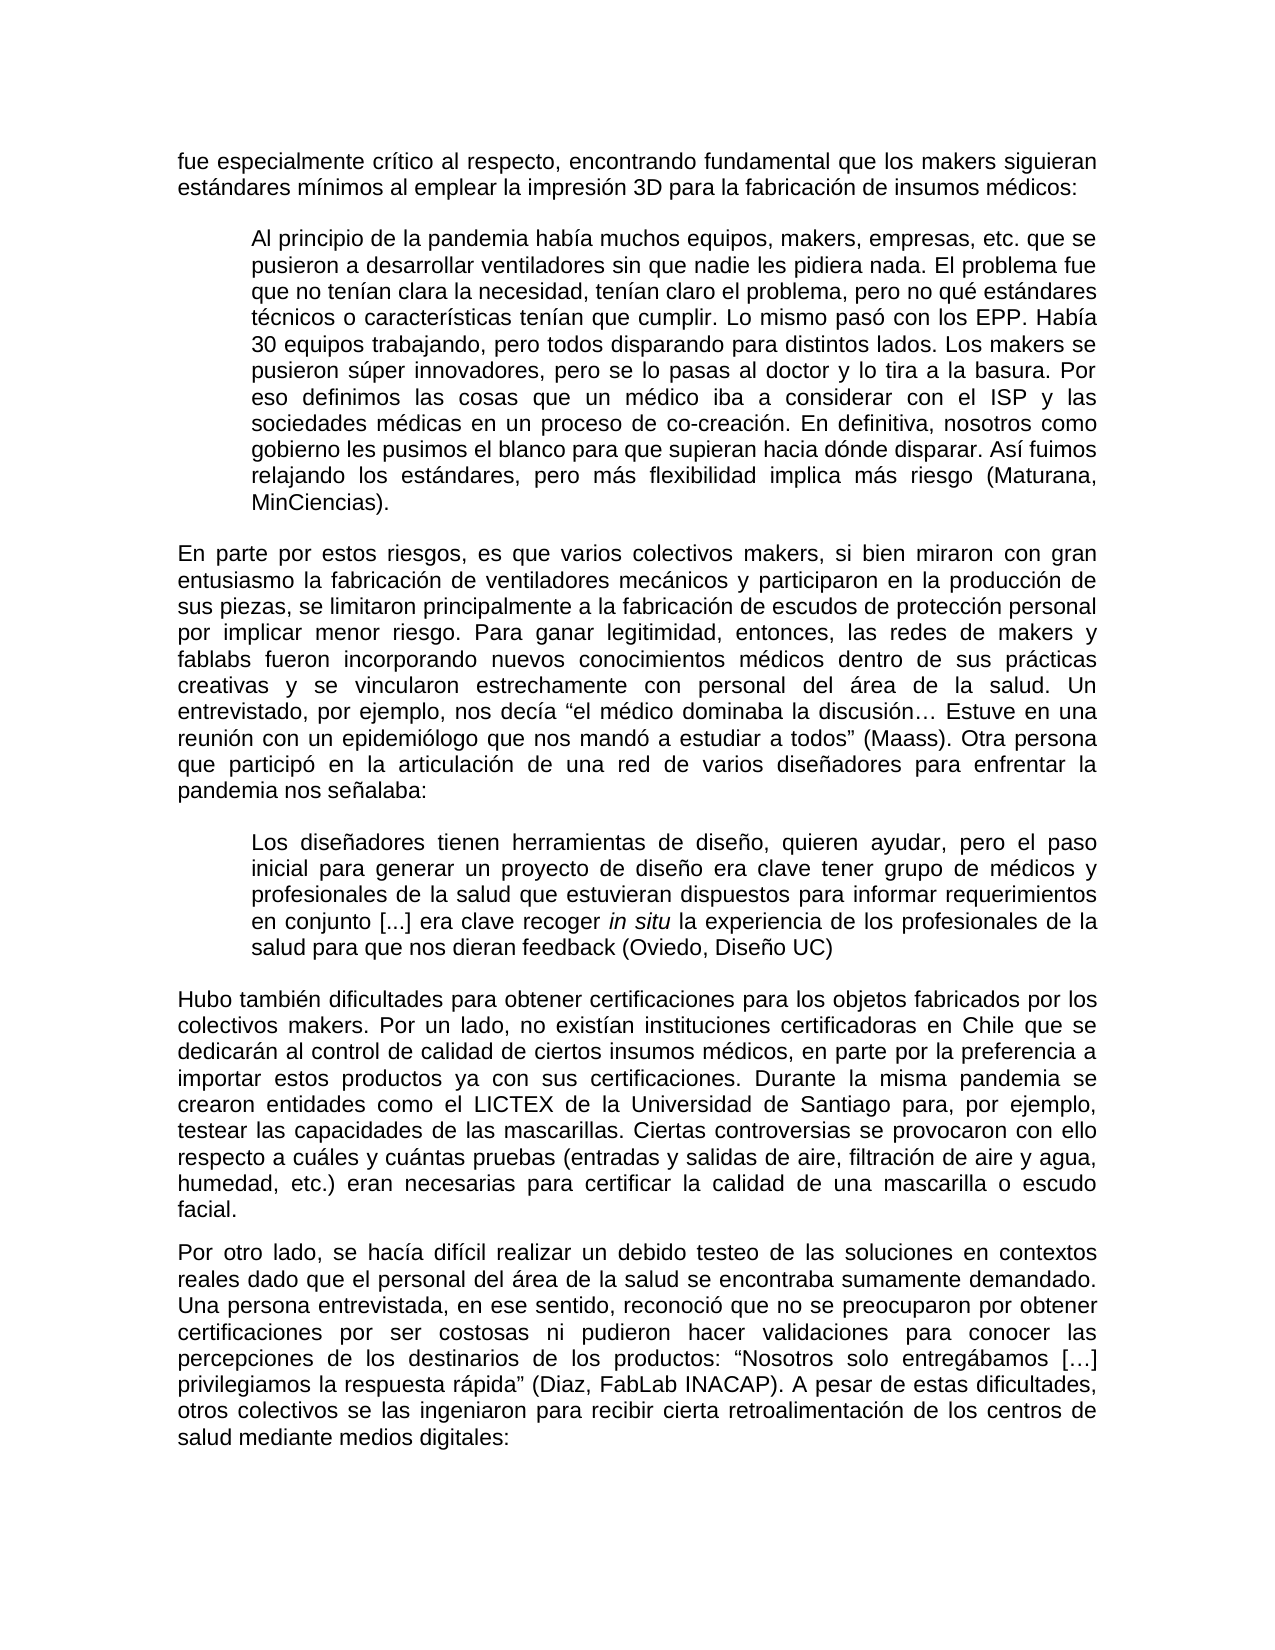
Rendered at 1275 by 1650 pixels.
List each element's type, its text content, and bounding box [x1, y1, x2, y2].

text Por otro lado, se hacía difícil realizar un debido testeo de las soluciones en contextos reales dado que el personal del área de la salud se encontraba sumamente demandado. Una persona entrevistada, en ese sentido, reconoció que no se preocuparon por obtener certificaciones por ser costosas ni pudieron hacer validaciones para conocer las percepciones de los destinarios de los productos: “Nosotros solo entregábamos […] privilegiamos la respuesta rápida” (Diaz, FabLab INACAP). A pesar de estas dificultades, otros colectivos se las ingeniaron para recibir cierta retroalimentación de los centros de salud mediante medios digitales: [177, 1239, 1098, 1450]
text Al principio de la pandemia había muchos equipos, makers, empresas, etc. que se pusieron a desarrollar ventiladores sin que nadie les pidiera nada. El problema fue que no tenían clara la necesidad, tenían claro el problema, pero no qué estándares técnicos o características tenían que cumplir. Lo mismo pasó con los EPP. Había 30 equipos trabajando, pero todos disparando para distintos lados. Los makers se pusieron súper innovadores, pero se lo pasas al doctor y lo tira a la basura. Por eso definimos las cosas que un médico iba a considerar con el ISP y las sociedades médicas en un proceso de co-creación. En definitiva, nosotros como gobierno les pusimos el blanco para que supieran hacia dónde disparar. Así fuimos relajando los estándares, pero más flexibilidad implica más riesgo (Maturana, MinCiencias). [251, 225, 1098, 515]
text Los diseñadores tienen herramientas de diseño, quieren ayudar, pero el paso inicial para generar un proyecto de diseño era clave tener grupo de médicos y profesionales de la salud que estuvieran dispuestos para informar requerimientos en conjunto [...] era clave recoger in situ la experiencia de los profesionales de la salud para que nos dieran feedback (Oviedo, Diseño UC) [251, 829, 1098, 961]
text En parte por estos riesgos, es que varios colectivos makers, si bien miraron con gran entusiasmo la fabricación de ventiladores mecánicos y participaron en la producción de sus piezas, se limitaron principalmente a la fabricación de escudos de protección personal por implicar menor riesgo. Para ganar legitimidad, entonces, las redes de makers y fablabs fueron incorporando nuevos conocimientos médicos dentro de sus prácticas creativas y se vincularon estrechamente con personal del área de la salud. Un entrevistado, por ejemplo, nos decía “el médico dominaba la discusión… Estuve en una reunión con un epidemiólogo que nos mandó a estudiar a todos” (Maass). Otra persona que participó en la articulación de una red de varios diseñadores para enfrentar la pandemia nos señalaba: [177, 540, 1098, 804]
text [177, 148, 1098, 200]
text Hubo también dificultades para obtener certificaciones para los objetos fabricados por los colectivos makers. Por un lado, no existían instituciones certificadoras en Chile que se dedicarán al control de calidad de ciertos insumos médicos, en parte por la preferencia a importar estos productos ya con sus certificaciones. Durante la misma pandemia se crearon entidades como el LICTEX de la Universidad de Santiago para, por ejemplo, testear las capacidades de las mascarillas. Ciertas controversias se provocaron con ello respecto a cuáles y cuántas pruebas (entradas y salidas de aire, filtración de aire y agua, humedad, etc.) eran necesarias para certificar la calidad de una mascarilla o escudo facial. [177, 986, 1098, 1223]
